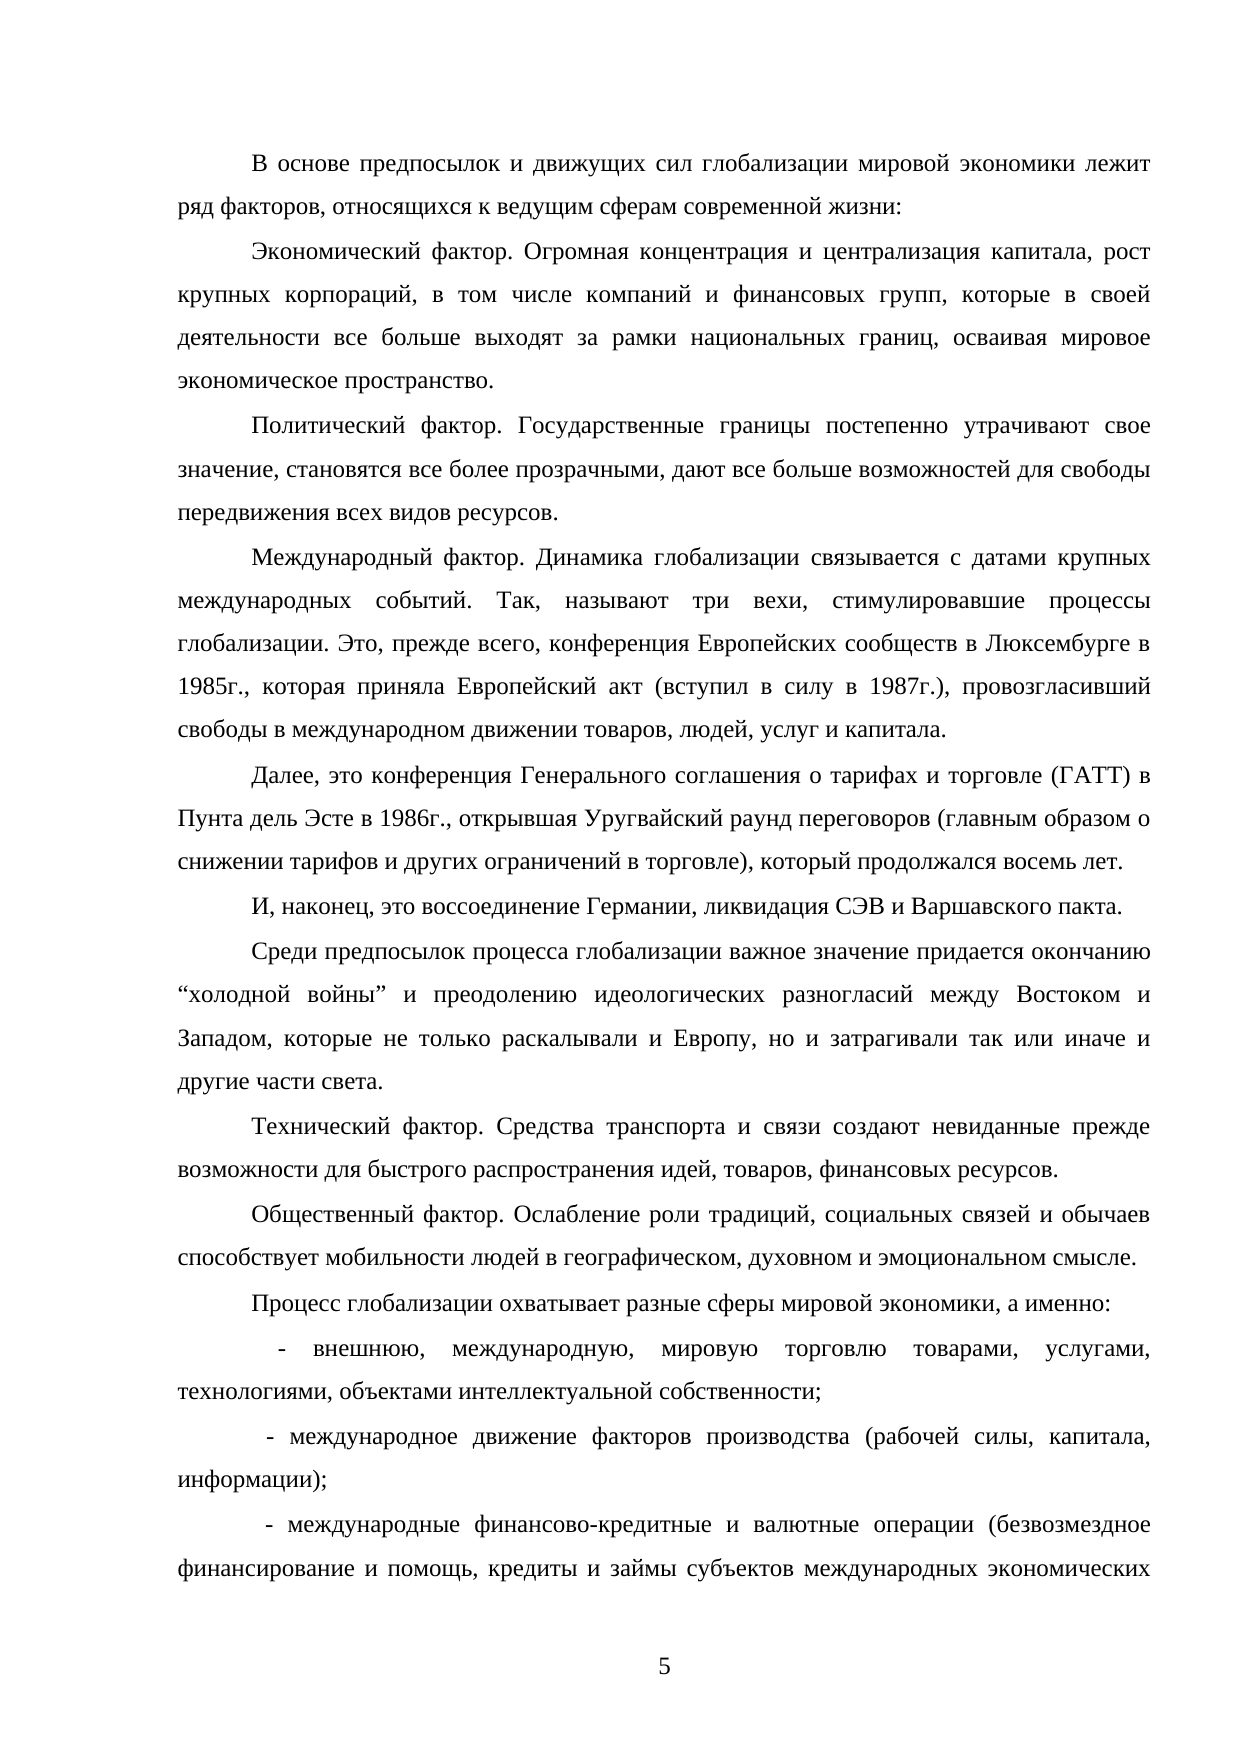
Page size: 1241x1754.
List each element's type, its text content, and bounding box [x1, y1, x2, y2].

text - международное движение факторов производства (рабочей силы, капитала, информации); [177, 1421, 1152, 1493]
text Политический фактор. Государственные границы постепенно утрачивают свое значение, становятся все более прозрачными, дают все больше возможностей для свободы передвижения всех видов ресурсов. [177, 411, 1152, 526]
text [177, 1509, 1152, 1581]
text Среди предпосылок процесса глобализации важное значение придается окончанию “холодной войны” и преодолению идеологических разногласий между Востоком и Западом, которые не только раскалывали и Европу, но и затрагивали так или иначе и другие части света. [177, 936, 1152, 1094]
text И, наконец, это воссоединение Германии, ликвидация СЭВ и Варшавского пакта. [177, 891, 1152, 920]
text Экономический фактор. Огромная концентрация и централизация капитала, рост крупных корпораций, в том числе компаний и финансовых групп, которые в своей деятельности все больше выходят за рамки национальных границ, осваивая мировое экономическое пространство. [177, 236, 1152, 394]
text В основе предпосылок и движущих сил глобализации мировой экономики лежит ряд факторов, относящихся к ведущим сферам современной жизни: [177, 148, 1152, 219]
text Технический фактор. Средства транспорта и связи создают невиданные прежде возможности для быстрого распространения идей, товаров, финансовых ресурсов. [177, 1111, 1152, 1183]
text Международный фактор. Динамика глобализации связывается с датами крупных международных событий. Так, называют три вехи, стимулировавшие процессы глобализации. Это, прежде всего, конференция Европейских сообществ в Люксембурге в 1985г., которая приняла Европейский акт (вступил в силу в 1987г.), провозгласивший свободы в международном движении товаров, людей, услуг и капитала. [177, 542, 1152, 743]
text Процесс глобализации охватывает разные сферы мировой экономики, а именно: [177, 1288, 1152, 1316]
text Далее, это конференция Генерального соглашения о тарифах и торговле (ГАТТ) в Пунта дель Эсте в 1986г., открывшая Уругвайский раунд переговоров (главным образом о снижении тарифов и других ограничений в торговле), который продолжался восемь лет. [177, 760, 1152, 875]
text Общественный фактор. Ослабление роли традиций, социальных связей и обычаев способствует мобильности людей в географическом, духовном и эмоциональном смысле. [177, 1199, 1152, 1271]
text - внешнюю, международную, мировую торговлю товарами, услугами, технологиями, объектами интеллектуальной собственности; [177, 1333, 1152, 1405]
